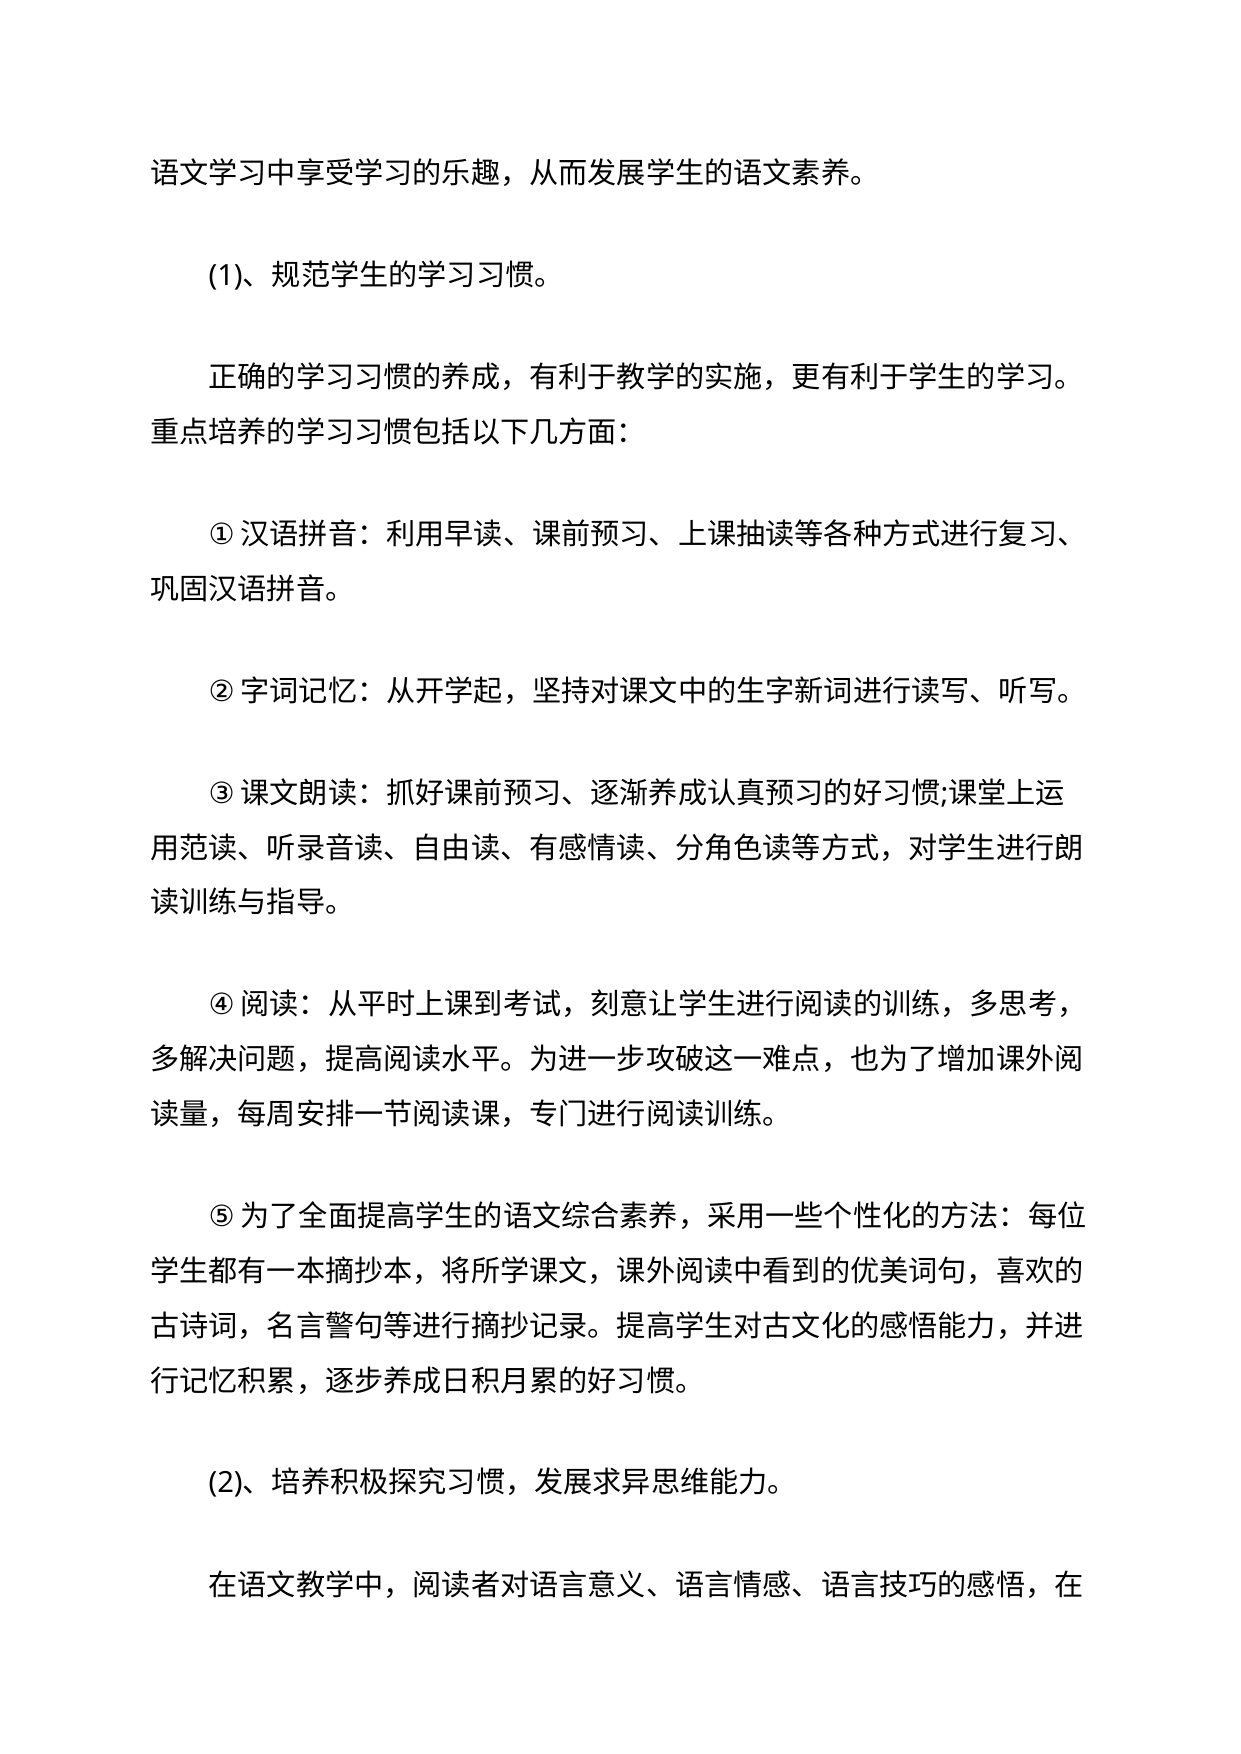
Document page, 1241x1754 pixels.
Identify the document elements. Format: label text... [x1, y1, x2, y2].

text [150, 150, 1090, 192]
text ③课文朗读：抓好课前预习、逐渐养成认真预习的好习惯;课堂上运用范读、听录音读、自由读、有感情读、分角色读等方式，对学生进行朗读训练与指导。 [150, 769, 1090, 921]
text (2)、培养积极探究习惯，发展求异思维能力。 [150, 1459, 1090, 1501]
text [150, 1561, 1090, 1603]
text 正确的学习习惯的养成，有利于教学的实施，更有利于学生的学习。重点培养的学习习惯包括以下几方面： [150, 354, 1090, 451]
text ①汉语拼音：利用早读、课前预习、上课抽读等各种方式进行复习、巩固汉语拼音。 [150, 510, 1090, 608]
text ④阅读：从平时上课到考试，刻意让学生进行阅读的训练，多思考，多解决问题，提高阅读水平。为进一步攻破这一难点，也为了增加课外阅读量，每周安排一节阅读课，专门进行阅读训练。 [150, 981, 1090, 1133]
text ②字词记忆：从开学起，坚持对课文中的生字新词进行读写、听写。 [150, 667, 1090, 709]
text (1)、规范学生的学习习惯。 [150, 252, 1090, 294]
text ⑤为了全面提高学生的语文综合素养，采用一些个性化的方法：每位学生都有一本摘抄本，将所学课文，课外阅读中看到的优美词句，喜欢的古诗词，名言警句等进行摘抄记录。提高学生对古文化的感悟能力，并进行记忆积累，逐步养成日积月累的好习惯。 [150, 1192, 1090, 1399]
